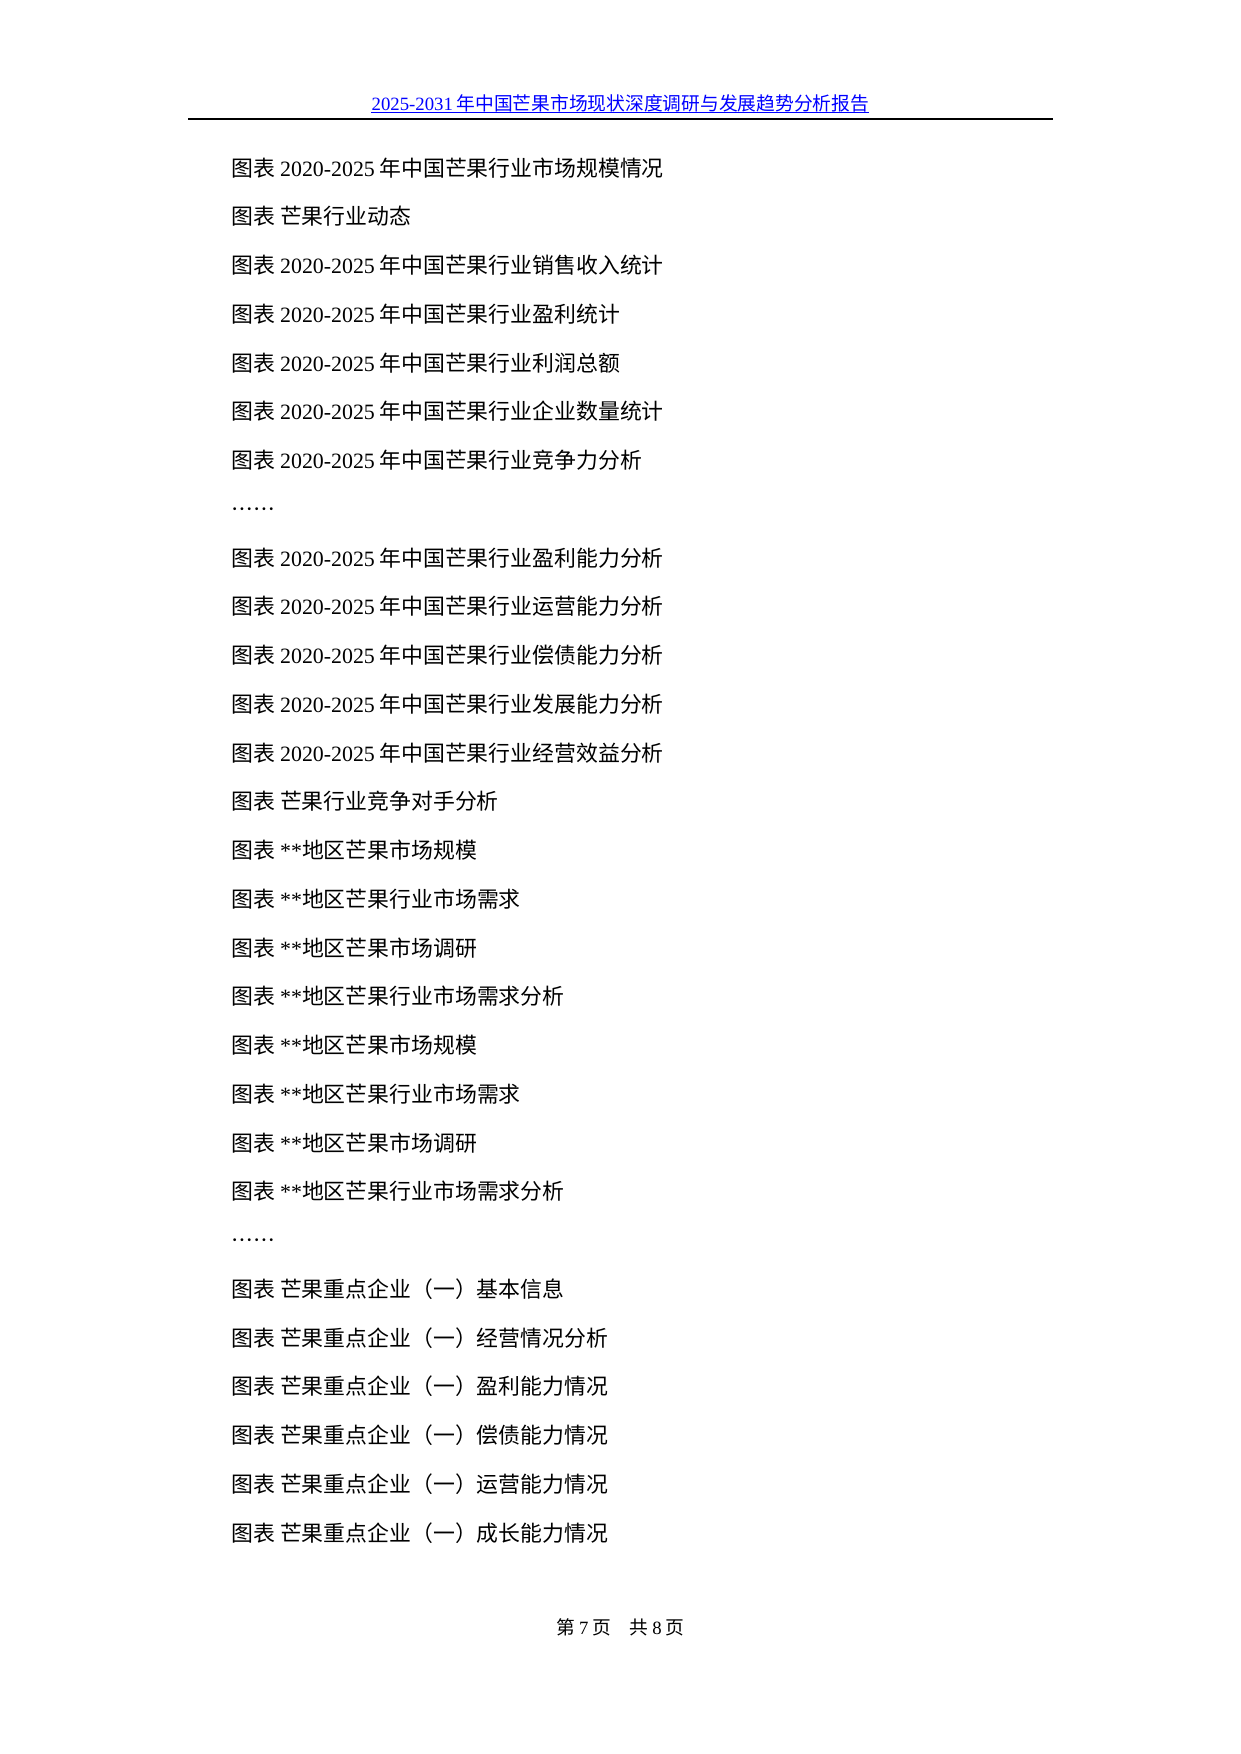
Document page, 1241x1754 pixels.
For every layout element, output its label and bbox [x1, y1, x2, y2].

text [187, 150, 1053, 1548]
